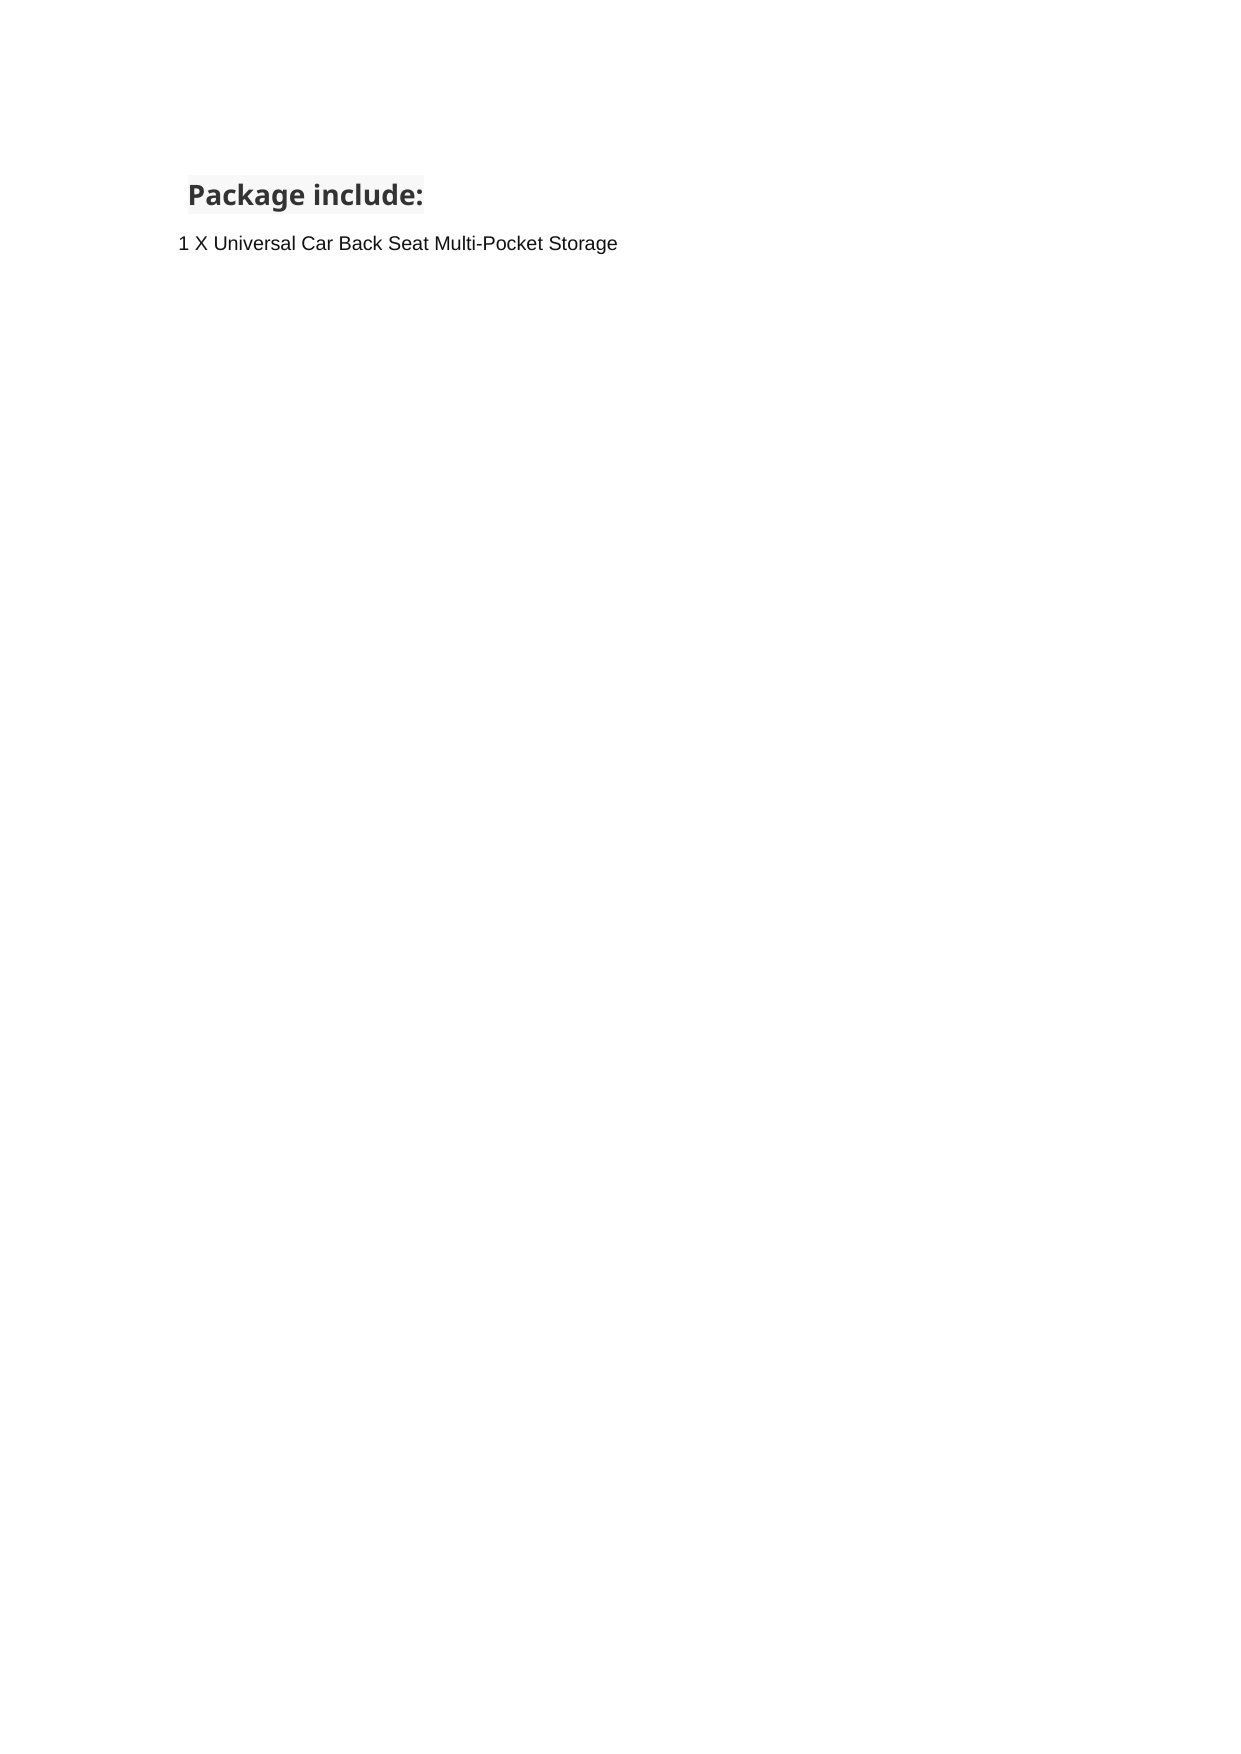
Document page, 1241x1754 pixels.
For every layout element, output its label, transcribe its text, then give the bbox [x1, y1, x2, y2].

list 1 X Universal Car Back Seat Multi-Pocket Storage [178, 227, 1053, 259]
list Package include: [187, 162, 1053, 227]
